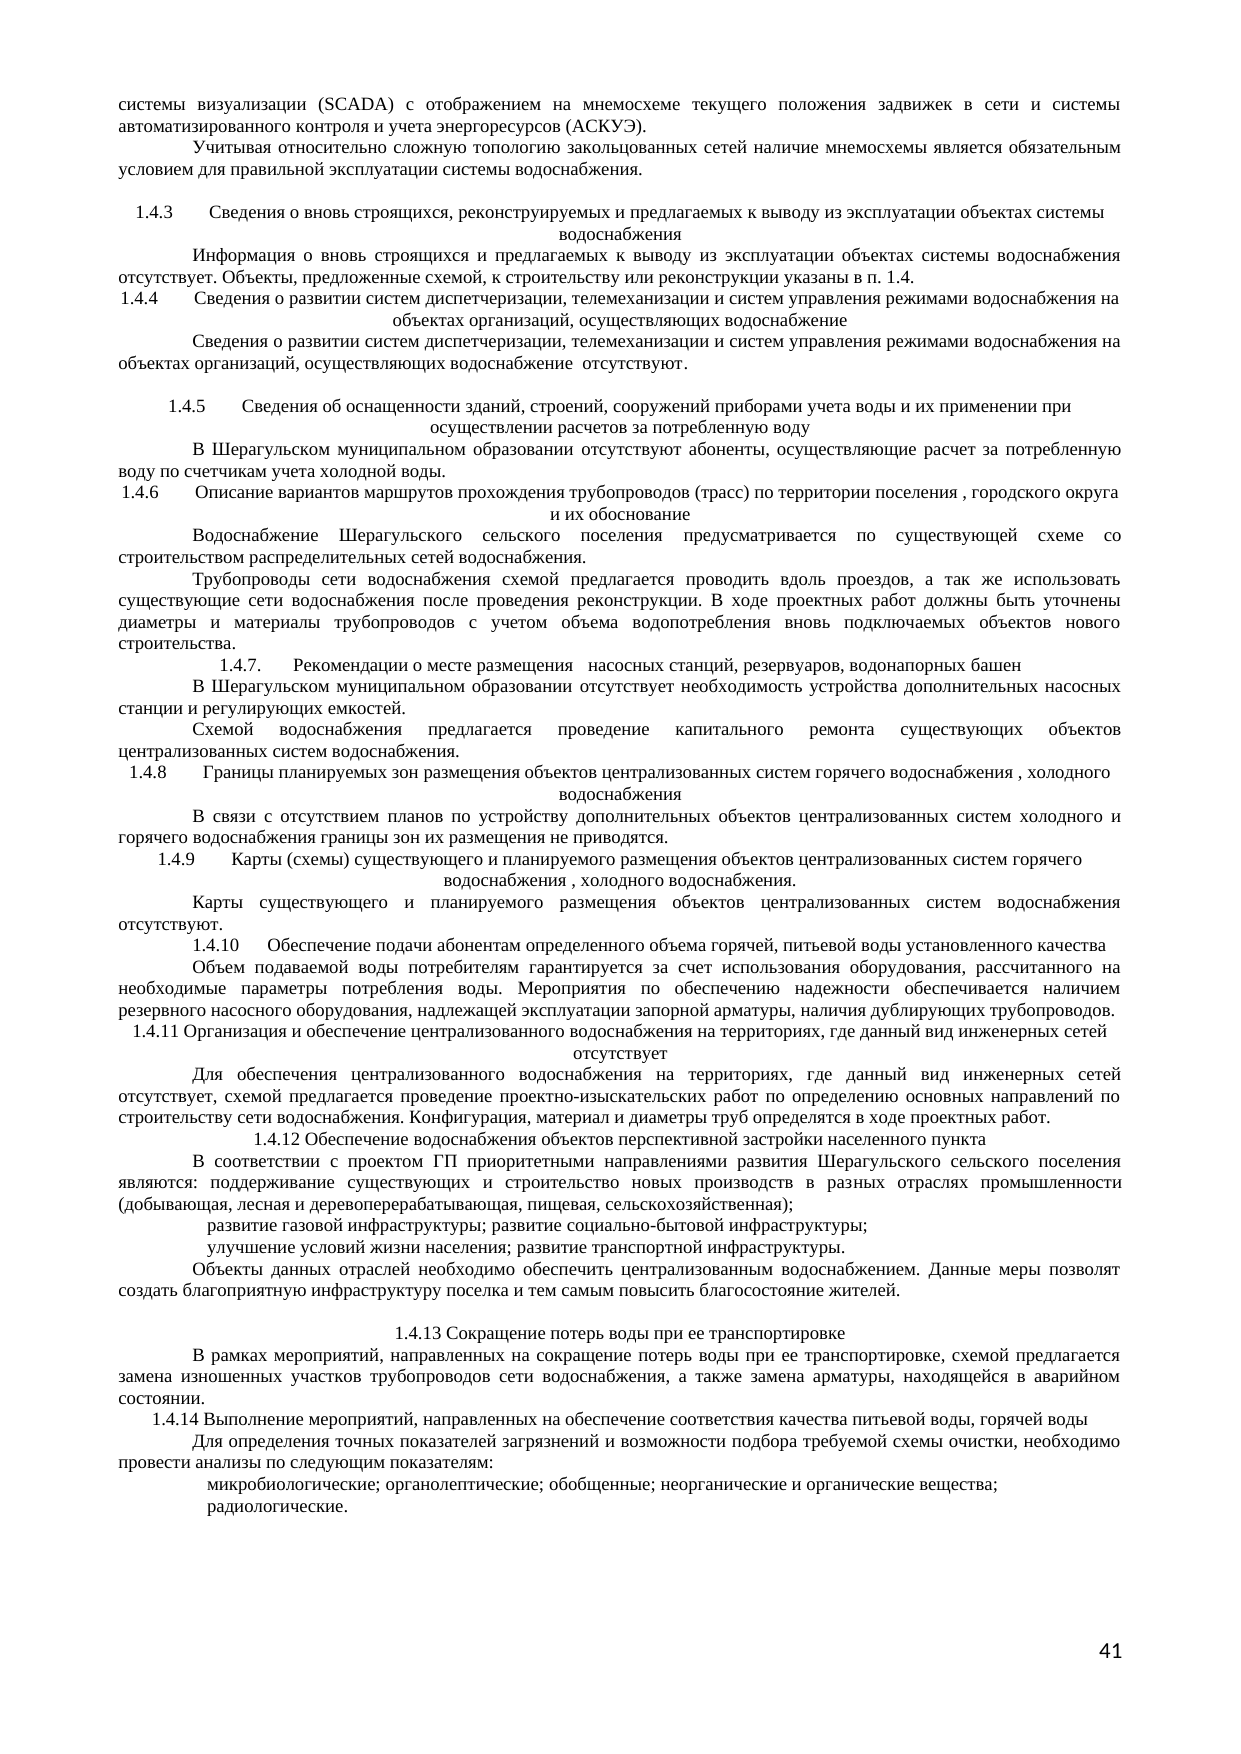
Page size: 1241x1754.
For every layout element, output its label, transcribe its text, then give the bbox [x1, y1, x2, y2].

subtitle 1.4.8 Границы планируемых зон размещения объектов централизованных систем горячего водоснабжения , холодного водоснабжения [118, 761, 1122, 804]
list микробиологические; органолептические; обобщенные; неорганические и органические вещества; [207, 1473, 1122, 1494]
list улучшение условий жизни населения; развитие транспортной инфраструктуры. [207, 1236, 1122, 1257]
text Сведения о развитии систем диспетчеризации, телемеханизации и систем управления режимами водоснабжения на объектах организаций, осуществляющих водоснабжение отсутствуют. [118, 330, 1122, 373]
text В связи с отсутствием планов по устройству дополнительных объектов централизованных систем холодного и горячего водоснабжения границы зон их размещения не приводятся. [118, 804, 1122, 848]
subtitle 1.4.13 Сокращение потерь воды при ее транспортировке [118, 1322, 1122, 1344]
subtitle 1.4.9 Карты (схемы) существующего и планируемого размещения объектов централизованных систем горячего водоснабжения , холодного водоснабжения. [118, 848, 1122, 891]
list радиологические. [207, 1494, 1122, 1516]
text Для обеспечения централизованного водоснабжения на территориях, где данный вид инженерных сетей отсутствует, схемой предлагается проведение проектно-изыскательских работ по определению основных направлений по строительству сети водоснабжения. Конфигурация, материал и диаметры труб определятся в ходе проектных работ. [118, 1063, 1122, 1128]
subtitle 1.4.5 Сведения об оснащенности зданий, строений, сооружений приборами учета воды и их применении при осуществлении расчетов за потребленную воду [118, 395, 1122, 438]
text Объем подаваемой воды потребителям гарантируется за счет использования оборудования, рассчитанного на необходимые параметры потребления воды. Мероприятия по обеспечению надежности обеспечивается наличием резервного насосного оборудования, надлежащей эксплуатации запорной арматуры, наличия дублирующих трубопроводов. [118, 956, 1122, 1020]
text Водоснабжение Шерагульского сельского поселения предусматривается по существующей схеме со строительством распределительных сетей водоснабжения. [118, 524, 1122, 567]
subtitle 1.4.6 Описание вариантов маршрутов прохождения трубопроводов (трасс) по территории поселения , городского округа и их обоснование [118, 481, 1122, 524]
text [118, 93, 1122, 136]
subtitle 1.4.7. Рекомендации о месте размещения насосных станций, резервуаров, водонапорных башен [118, 654, 1122, 675]
text В Шерагульском муниципальном образовании отсутствует необходимость устройства дополнительных насосных станции и регулирующих емкостей. [118, 675, 1122, 718]
text Информация о вновь строящихся и предлагаемых к выводу из эксплуатации объектах системы водоснабжения отсутствует. Объекты, предложенные схемой, к строительству или реконструкции указаны в п. 1.4. [118, 244, 1122, 287]
subtitle 1.4.14 Выполнение мероприятий, направленных на обеспечение соответствия качества питьевой воды, горячей воды [118, 1408, 1122, 1430]
subtitle 1.4.4 Сведения о развитии систем диспетчеризации, телемеханизации и систем управления режимами водоснабжения на объектах организаций, осуществляющих водоснабжение [118, 287, 1122, 330]
text В Шерагульском муниципальном образовании отсутствуют абоненты, осуществляющие расчет за потребленную воду по счетчикам учета холодной воды. [118, 438, 1122, 481]
text Для определения точных показателей загрязнений и возможности подбора требуемой схемы очистки, необходимо провести анализы по следующим показателям: [118, 1430, 1122, 1473]
subtitle 1.4.11 Организация и обеспечение централизованного водоснабжения на территориях, где данный вид инженерных сетей отсутствует [118, 1020, 1122, 1063]
text В рамках мероприятий, направленных на сокращение потерь воды при ее транспортировке, схемой предлагается замена изношенных участков трубопроводов сети водоснабжения, а также замена арматуры, находящейся в аварийном состоянии. [118, 1344, 1122, 1408]
text В соответствии с проектом ГП приоритетными направлениями развития Шерагульского сельского поселения являются: поддерживание существующих и строительство новых производств в разных отраслях промышленности (добывающая, лесная и деревоперерабатывающая, пищевая, сельскохозяйственная); [118, 1149, 1122, 1214]
text Схемой водоснабжения предлагается проведение капитального ремонта существующих объектов централизованных систем водоснабжения. [118, 718, 1122, 761]
text Объекты данных отраслей необходимо обеспечить централизованным водоснабжением. Данные меры позволят создать благоприятную инфраструктуру поселка и тем самым повысить благосостояние жителей. [118, 1257, 1122, 1301]
text Трубопроводы сети водоснабжения схемой предлагается проводить вдоль проездов, а так же использовать существующие сети водоснабжения после проведения реконструкции. В ходе проектных работ должны быть уточнены диаметры и материалы трубопроводов с учетом объема водопотребления вновь подключаемых объектов нового строительства. [118, 567, 1122, 654]
subtitle 1.4.12 Обеспечение водоснабжения объектов перспективной застройки населенного пункта [118, 1128, 1122, 1149]
subtitle 1.4.3 Сведения о вновь строящихся, реконструируемых и предлагаемых к выводу из эксплуатации объектах системы водоснабжения [118, 201, 1122, 244]
subtitle Обеспечение подачи абонентам определенного объема горячей, питьевой воды установленного качества [177, 934, 1122, 956]
text Учитывая относительно сложную топологию закольцованных сетей наличие мнемосхемы является обязательным условием для правильной эксплуатации системы водоснабжения. [118, 136, 1122, 179]
list развитие газовой инфраструктуры; развитие социально-бытовой инфраструктуры; [207, 1214, 1122, 1236]
text Карты существующего и планируемого размещения объектов централизованных систем водоснабжения отсутствуют. [118, 891, 1122, 934]
